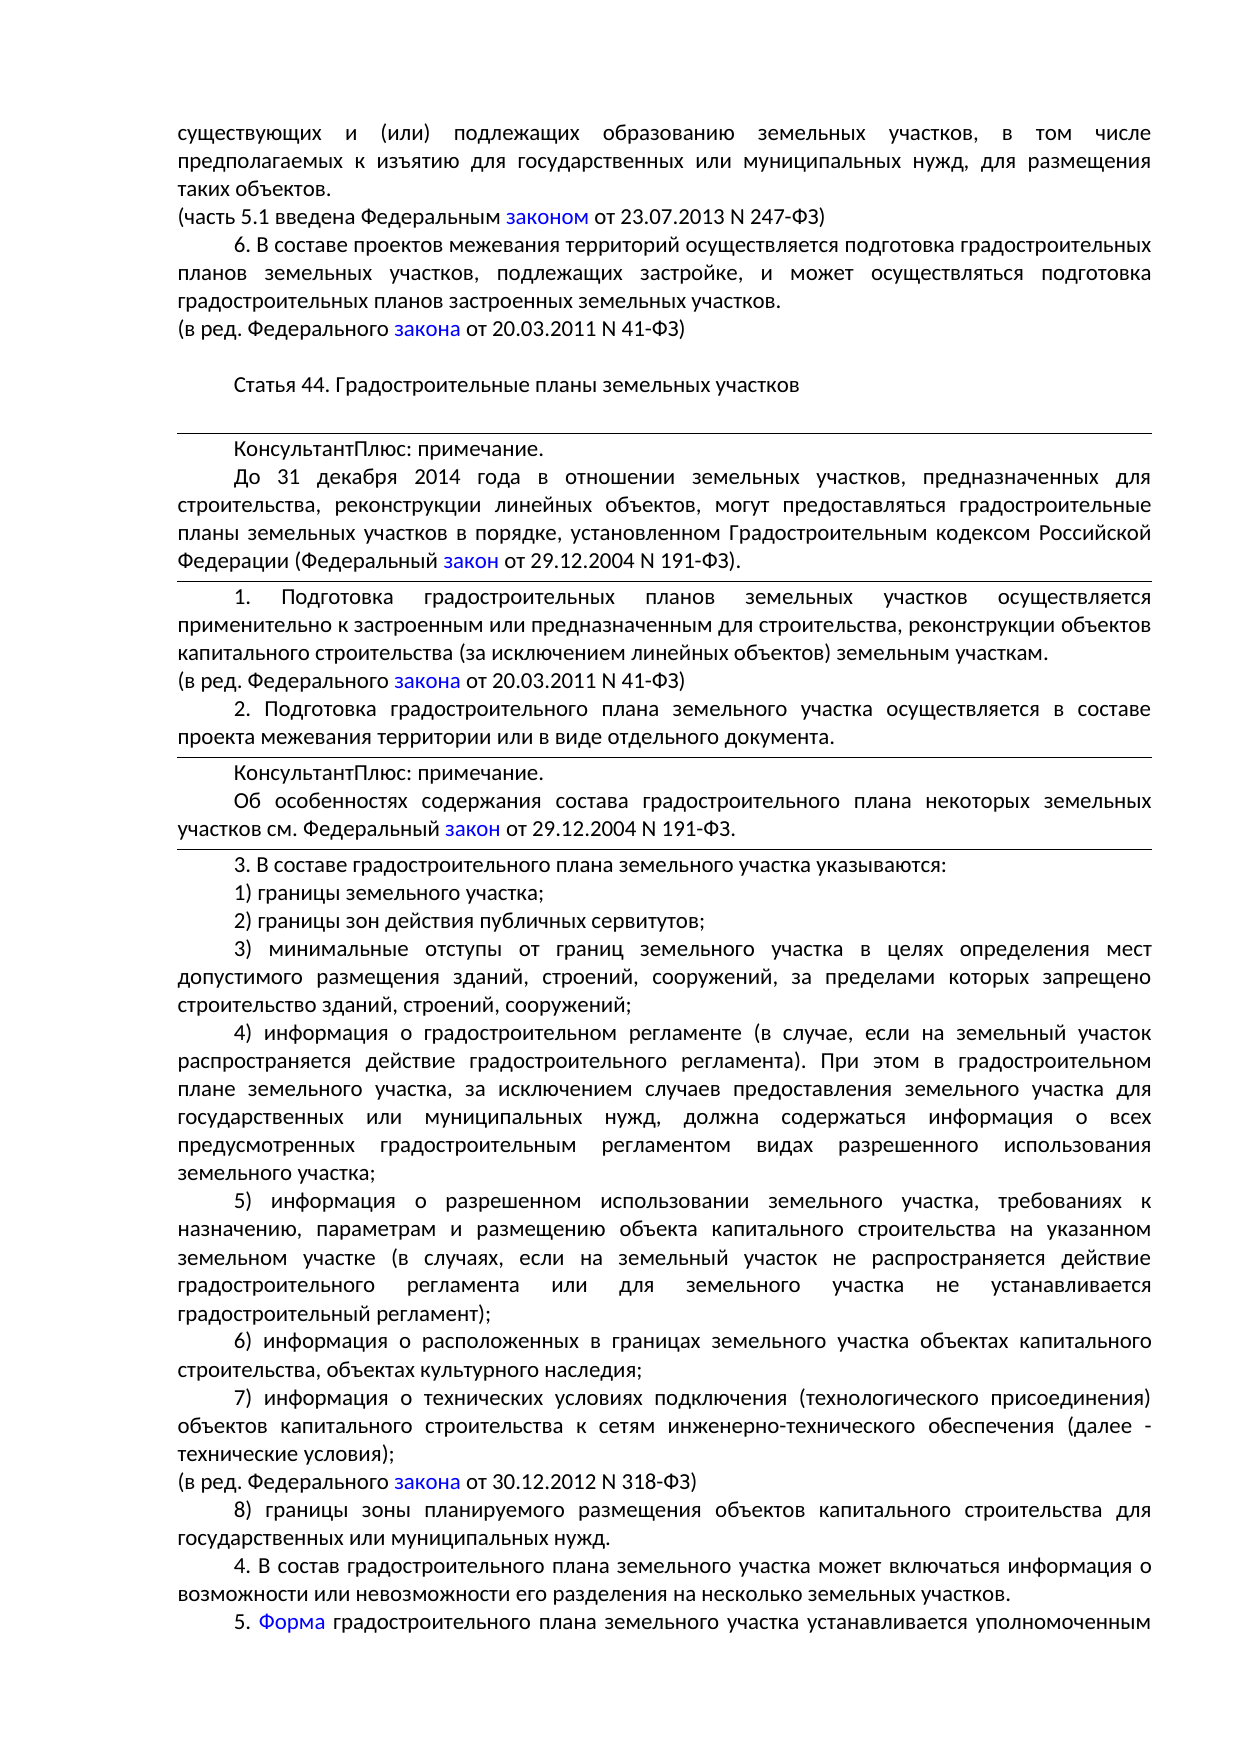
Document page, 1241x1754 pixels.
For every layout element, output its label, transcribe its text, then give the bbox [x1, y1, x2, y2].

text 3) минимальные отступы от границ земельного участка в целях определения мест допустимого размещения зданий, строений, сооружений, за пределами которых запрещено строительство зданий, строений, сооружений; [177, 934, 1152, 1018]
text 5) информация о разрешенном использовании земельного участка, требованиях к назначению, параметрам и размещению объекта капитального строительства на указанном земельном участке (в случаях, если на земельный участок не распространяется действие градостроительного регламента или для земельного участка не устанавливается градостроительный регламент); [177, 1187, 1152, 1327]
text Об особенностях содержания состава градостроительного плана некоторых земельных участков см. Федеральный закон от 29.12.2004 N 191-ФЗ. [177, 786, 1152, 842]
text (часть 5.1 введена Федеральным законом от 23.07.2013 N 247-ФЗ) [177, 202, 1152, 230]
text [177, 1607, 1152, 1635]
text 7) информация о технических условиях подключения (технологического присоединения) объектов капитального строительства к сетям инженерно-технического обеспечения (далее - технические условия); [177, 1383, 1152, 1467]
text 6) информация о расположенных в границах земельного участка объектах капитального строительства, объектах культурного наследия; [177, 1327, 1152, 1383]
text До 31 декабря 2014 года в отношении земельных участков, предназначенных для строительства, реконструкции линейных объектов, могут предоставляться градостроительные планы земельных участков в порядке, установленном Градостроительным кодексом Российской Федерации (Федеральный закон от 29.12.2004 N 191-ФЗ). [177, 462, 1152, 574]
text Статья 44. Градостроительные планы земельных участков [177, 370, 1152, 398]
text КонсультантПлюс: примечание. [177, 434, 1152, 462]
text 4) информация о градостроительном регламенте (в случае, если на земельный участок распространяется действие градостроительного регламента). При этом в градостроительном плане земельного участка, за исключением случаев предоставления земельного участка для государственных или муниципальных нужд, должна содержаться информация о всех предусмотренных градостроительным регламентом видах разрешенного использования земельного участка; [177, 1018, 1152, 1187]
text 8) границы зоны планируемого размещения объектов капитального строительства для государственных или муниципальных нужд. [177, 1495, 1152, 1551]
text 3. В составе градостроительного плана земельного участка указываются: [177, 850, 1152, 878]
text 1. Подготовка градостроительных планов земельных участков осуществляется применительно к застроенным или предназначенным для строительства, реконструкции объектов капитального строительства (за исключением линейных объектов) земельным участкам. [177, 582, 1152, 666]
text 6. В составе проектов межевания территорий осуществляется подготовка градостроительных планов земельных участков, подлежащих застройке, и может осуществляться подготовка градостроительных планов застроенных земельных участков. [177, 230, 1152, 314]
text 2) границы зон действия публичных сервитутов; [177, 906, 1152, 934]
text КонсультантПлюс: примечание. [177, 758, 1152, 786]
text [177, 118, 1152, 202]
text (в ред. Федерального закона от 20.03.2011 N 41-ФЗ) [177, 666, 1152, 694]
text 1) границы земельного участка; [177, 878, 1152, 906]
text 4. В состав градостроительного плана земельного участка может включаться информация о возможности или невозможности его разделения на несколько земельных участков. [177, 1551, 1152, 1607]
text (в ред. Федерального закона от 20.03.2011 N 41-ФЗ) [177, 314, 1152, 342]
text 2. Подготовка градостроительного плана земельного участка осуществляется в составе проекта межевания территории или в виде отдельного документа. [177, 694, 1152, 750]
text (в ред. Федерального закона от 30.12.2012 N 318-ФЗ) [177, 1467, 1152, 1495]
